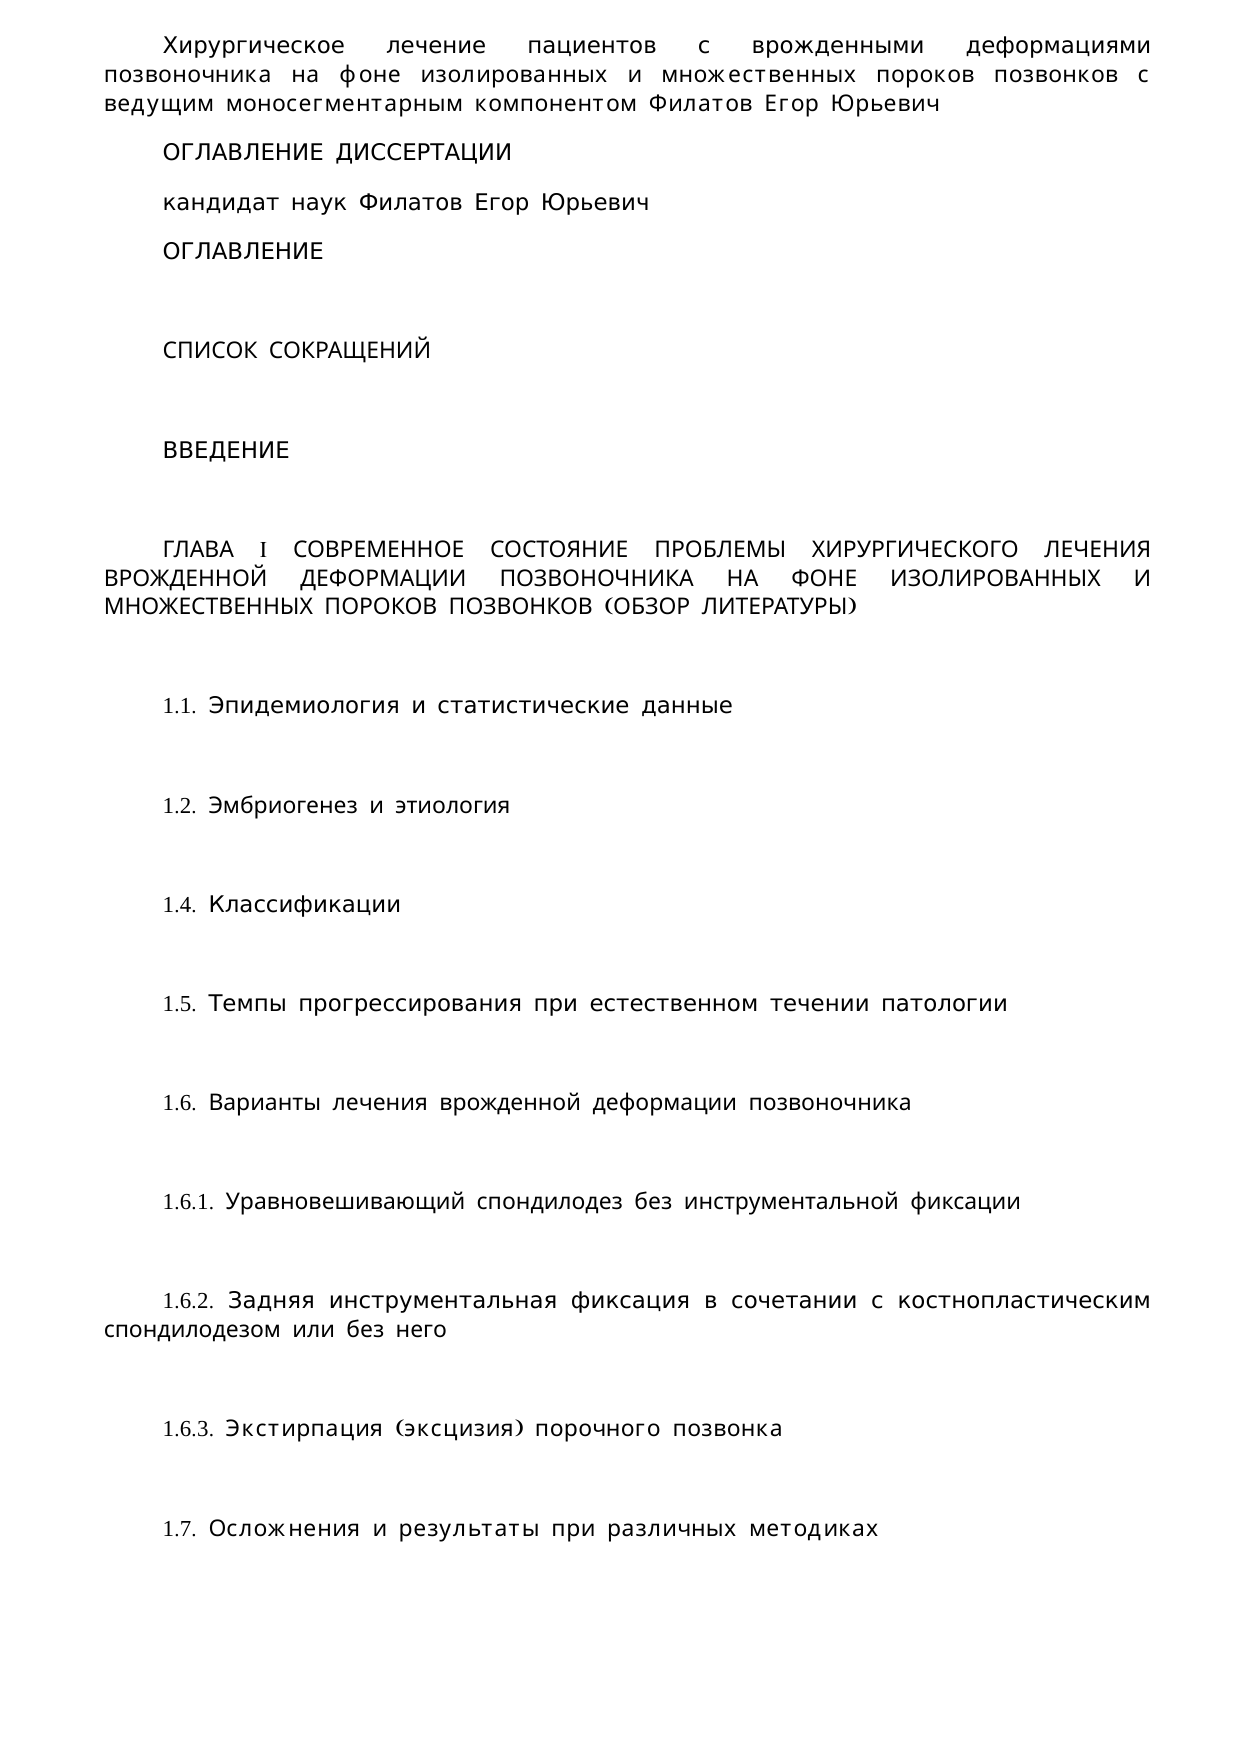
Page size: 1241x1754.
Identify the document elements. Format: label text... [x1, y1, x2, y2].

text 1.6.2. Задняя инструментальная фиксация в сочетании с костнопластическим спондилодезом или без него [103, 1285, 1152, 1342]
text Хирургическое лечение пациентов с врожденными деформациями позвоночника на фоне изолированных и множественных пороков позвонков с ведущим моносегментарным компонентом Филатов Егор Юрьевич [103, 29, 1152, 116]
text ГЛАВА I СОВРЕМЕННОЕ СОСТОЯНИЕ ПРОБЛЕМЫ ХИРУРГИЧЕСКОГО ЛЕЧЕНИЯ ВРОЖДЕННОЙ ДЕФОРМАЦИИ ПОЗВОНОЧНИКА НА ФОНЕ ИЗОЛИРОВАННЫХ И МНОЖЕСТВЕННЫХ ПОРОКОВ ПОЗВОНКОВ (ОБЗОР ЛИТЕРАТУРЫ) [103, 533, 1152, 619]
text 1.6. Варианты лечения врожденной деформации позвоночника [103, 1087, 1152, 1115]
text 1.7. Осложнения и результаты при различных методиках [103, 1512, 1152, 1541]
text ОГЛАВЛЕНИЕ ДИССЕРТАЦИИ [103, 137, 1152, 165]
text 1.2. Эмбриогенез и этиология [103, 789, 1152, 818]
text кандидат наук Филатов Егор Юрьевич [103, 186, 1152, 215]
text ВВЕДЕНИЕ [103, 434, 1152, 463]
text 1.4. Классификации [103, 888, 1152, 917]
text СПИСОК СОКРАЩЕНИЙ [103, 335, 1152, 364]
text 1.6.1. Уравновешивающий спондилодез без инструментальной фиксации [103, 1186, 1152, 1214]
text 1.1. Эпидемиология и статистические данные [103, 690, 1152, 719]
text 1.6.3. Экстирпация (эксцизия) порочного позвонка [103, 1413, 1152, 1442]
text ОГЛАВЛЕНИЕ [103, 236, 1152, 264]
text 1.5. Темпы прогрессирования при естественном течении патологии [103, 987, 1152, 1016]
